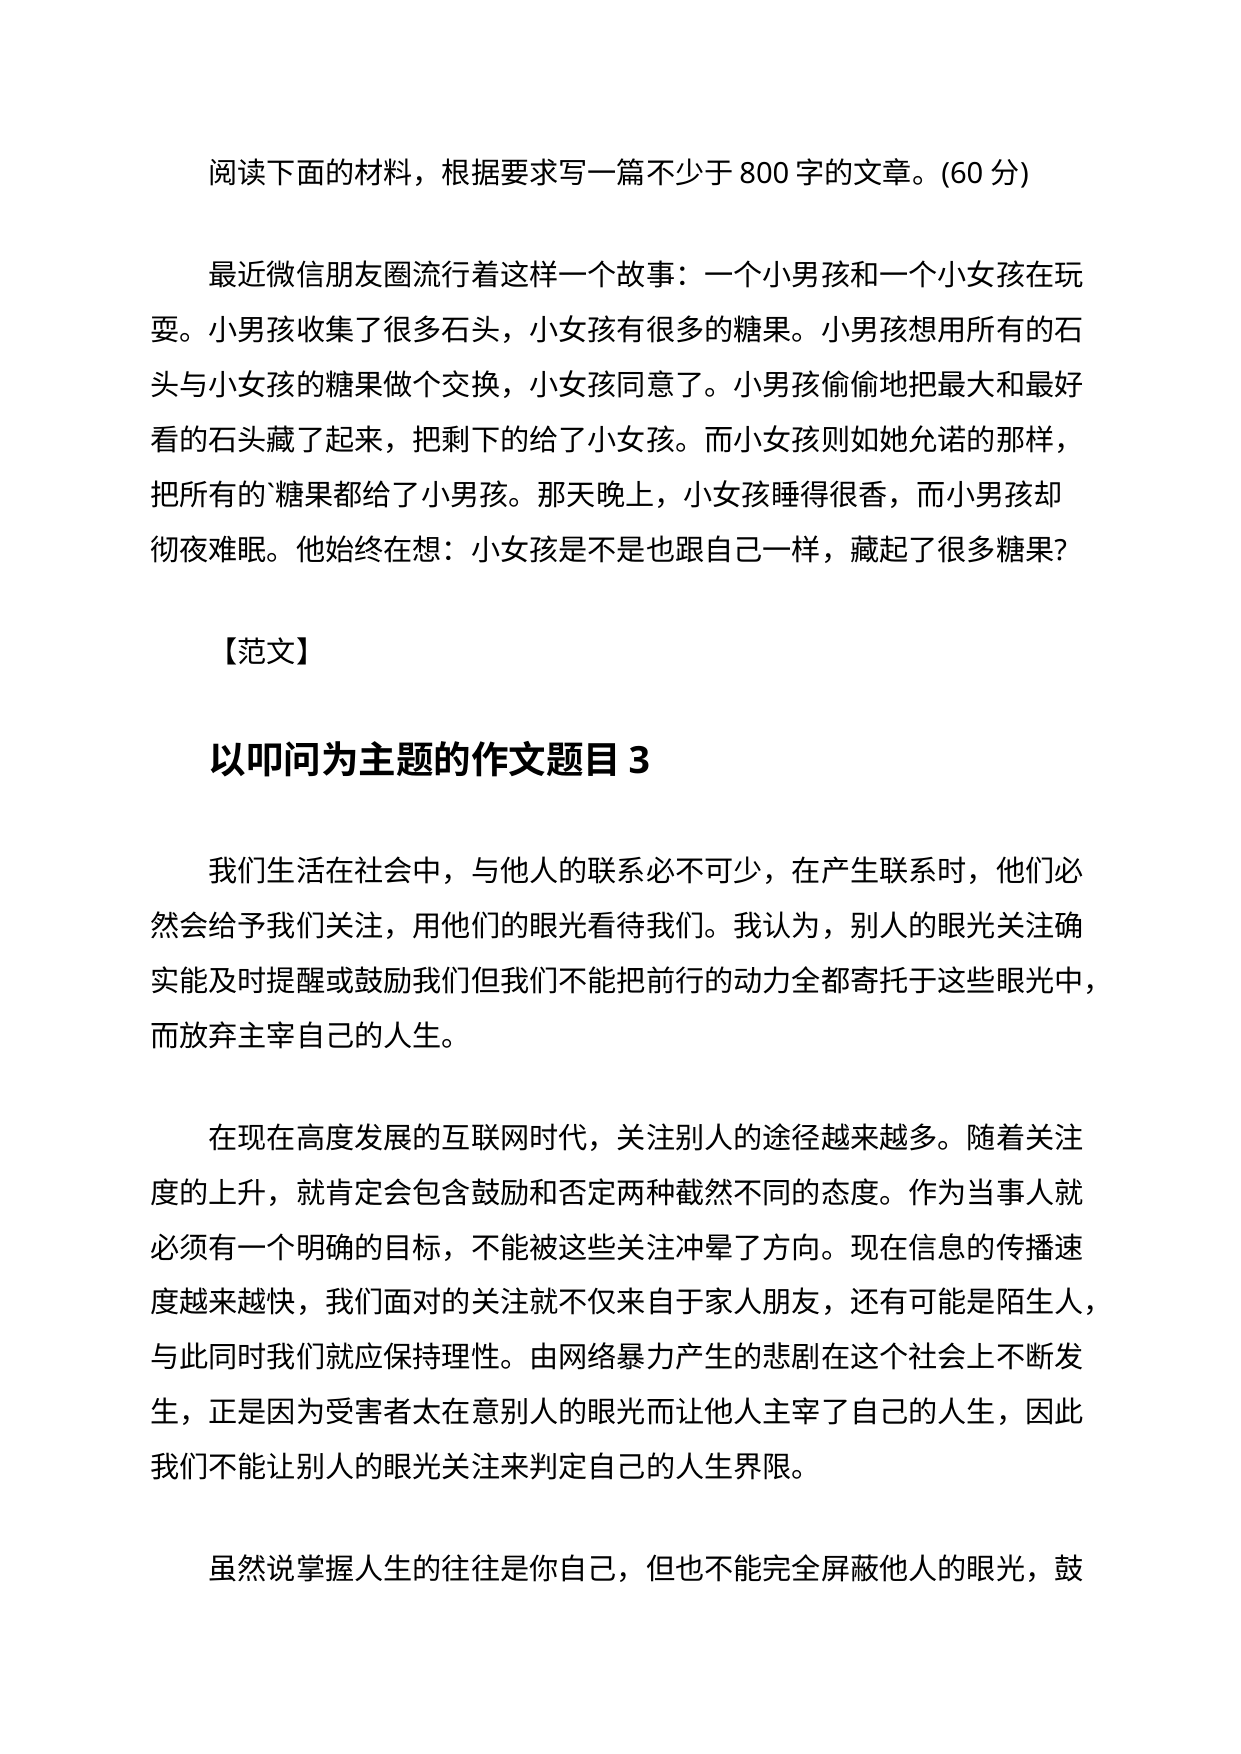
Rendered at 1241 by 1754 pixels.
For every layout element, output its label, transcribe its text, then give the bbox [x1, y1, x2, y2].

text 最近微信朋友圈流行着这样一个故事：一个小男孩和一个小女孩在玩耍。小男孩收集了很多石头，小女孩有很多的糖果。小男孩想用所有的石头与小女孩的糖果做个交换，小女孩同意了。小男孩偷偷地把最大和最好看的石头藏了起来，把剩下的给了小女孩。而小女孩则如她允诺的那样，把所有的`糖果都给了小男孩。那天晚上，小女孩睡得很香，而小男孩却彻夜难眠。他始终在想：小女孩是不是也跟自己一样，藏起了很多糖果? [150, 252, 1090, 569]
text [150, 1546, 1090, 1588]
text 阅读下面的材料，根据要求写一篇不少于800字的文章。(60 分) [150, 150, 1090, 192]
text 以叩问为主题的作文题目3 [150, 730, 1090, 785]
text 我们生活在社会中，与他人的联系必不可少，在产生联系时，他们必然会给予我们关注，用他们的眼光看待我们。我认为，别人的眼光关注确实能及时提醒或鼓励我们但我们不能把前行的动力全都寄托于这些眼光中，而放弃主宰自己的人生。 [150, 848, 1090, 1055]
text 【范文】 [150, 628, 1090, 671]
text 在现在高度发展的互联网时代，关注别人的途径越来越多。随着关注度的上升，就肯定会包含鼓励和否定两种截然不同的态度。作为当事人就必须有一个明确的目标，不能被这些关注冲晕了方向。现在信息的传播速度越来越快，我们面对的关注就不仅来自于家人朋友，还有可能是陌生人，与此同时我们就应保持理性。由网络暴力产生的悲剧在这个社会上不断发生，正是因为受害者太在意别人的眼光而让他人主宰了自己的人生，因此我们不能让别人的眼光关注来判定自己的人生界限。 [150, 1114, 1090, 1486]
